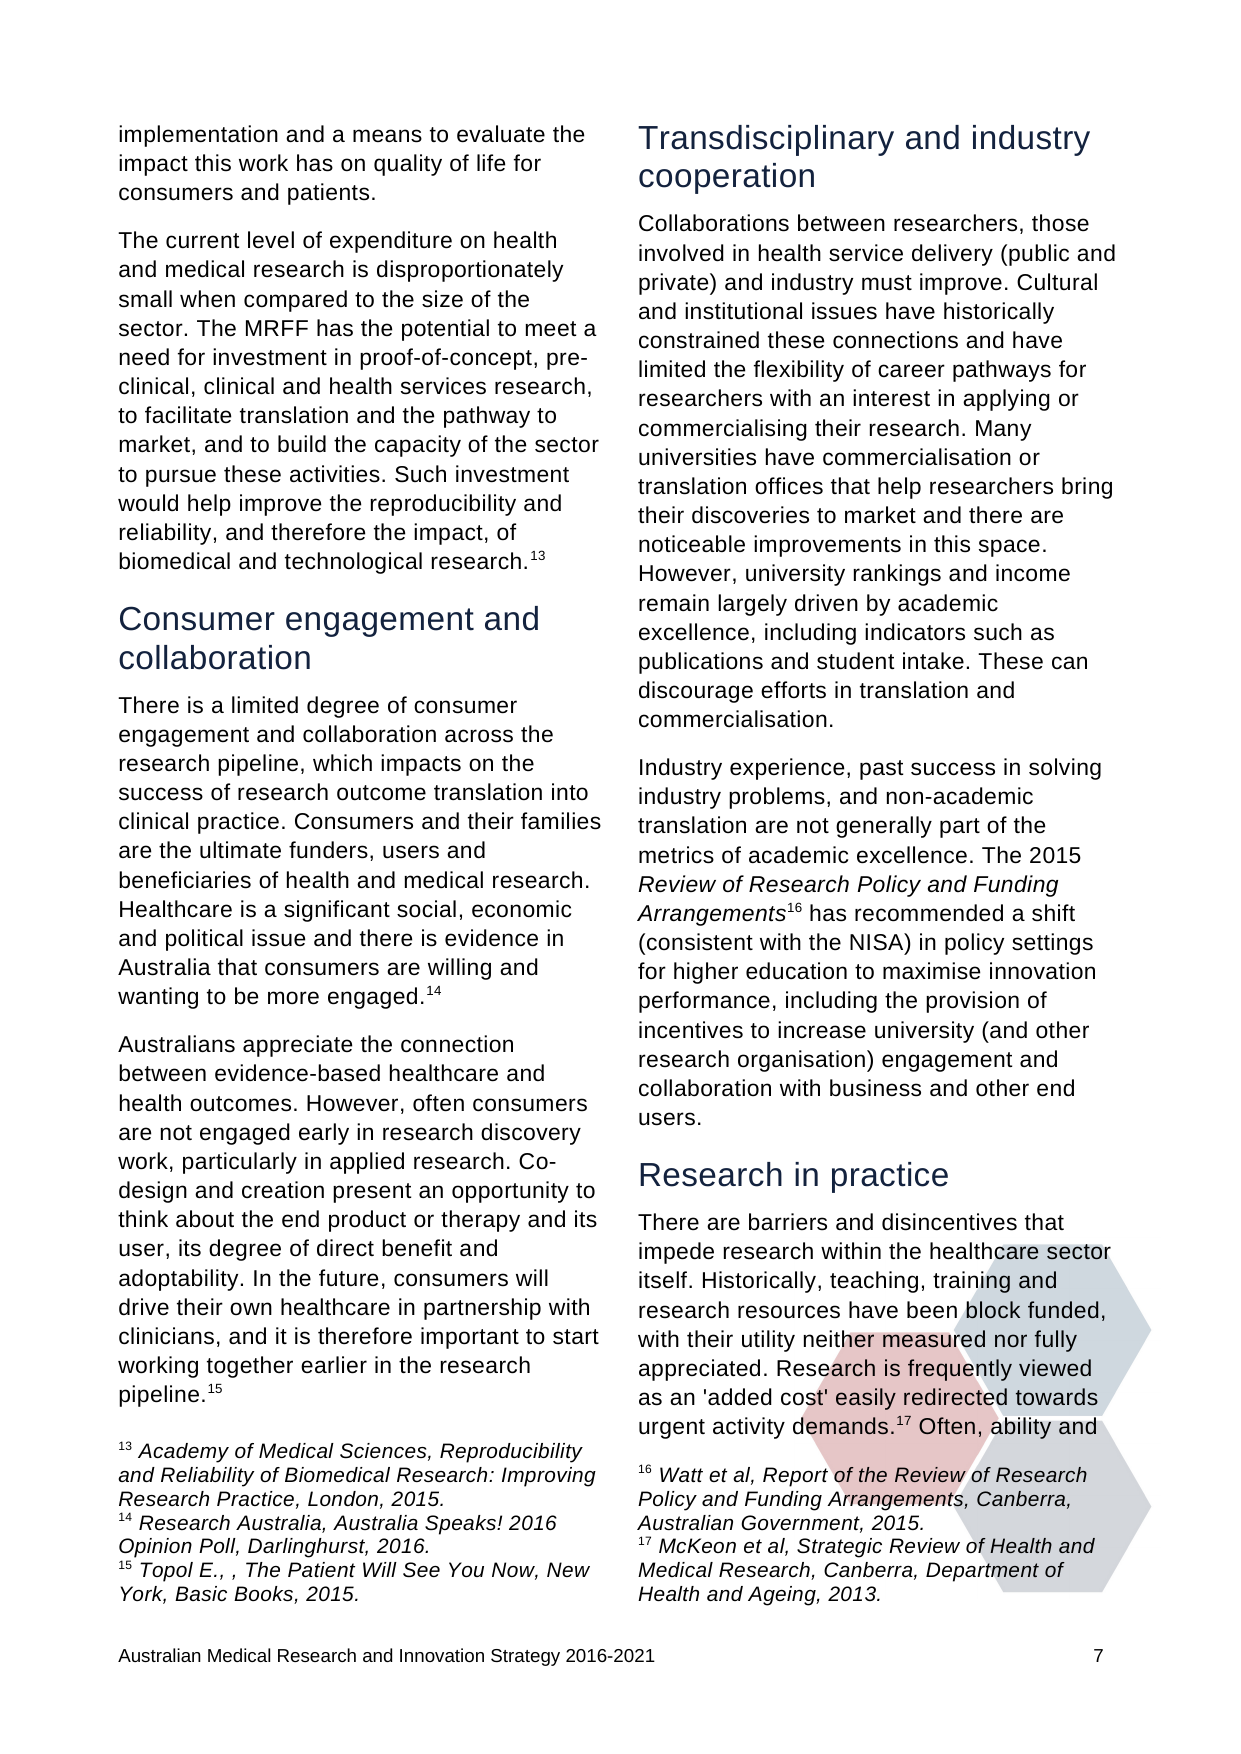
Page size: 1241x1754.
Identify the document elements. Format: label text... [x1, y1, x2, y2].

picture [794, 1237, 1161, 1599]
text Industry experience, past success in solving industry problems, and non-academic translation are not generally part of the metrics of academic excellence. The 2015 Review of Research Policy and Funding Arrangements has recommended a shift (consistent with the NISA) in policy settings for higher education to maximise innovation performance, including the provision of incentives to increase university (and other research organisation) engagement and collaboration with business and other end users. [638, 751, 1122, 1130]
picture [795, 1591, 801, 1599]
picture [843, 1588, 850, 1599]
text Collaborations between researchers, those involved in health service delivery (public and private) and industry must improve. Cultural and institutional issues have historically constrained these connections and have limited the flexibility of career pathways for researchers with an interest in applying or commercialising their research. Many universities have commercialisation or translation offices that help researchers bring their discoveries to market and there are noticeable improvements in this space. However, university rankings and income remain largely driven by academic excellence, including indicators such as publications and student intake. These can discourage efforts in translation and commercialisation. [638, 207, 1122, 732]
text The current level of expenditure on health and medical research is disproportionately small when compared to the size of the sector. The MRFF has the potential to meet a need for investment in proof-of-concept, pre-clinical, clinical and health services research, to facilitate translation and the pathway to market, and to build the capacity of the sector to pursue these activities. Such investment would help improve the reproducibility and reliability, and therefore the impact, of biomedical and technological research. [118, 224, 602, 574]
picture [794, 1472, 799, 1481]
text Australians appreciate the connection between evidence-based healthcare and health outcomes. However, often consumers are not engaged early in research discovery work, particularly in applied research. Co-design and creation present an opportunity to think about the end product or therapy and its user, its degree of direct benefit and adoptability. In the future, consumers will drive their own healthcare in partnership with clinicians, and it is therefore important to start working together earlier in the research pipeline. [118, 1028, 602, 1407]
text Research in practice [638, 1155, 1122, 1194]
text Consumer engagement and collaboration [118, 599, 602, 676]
text Transdisciplinary and industry cooperation [638, 118, 1122, 195]
text There is a limited degree of consumer engagement and collaboration across the research pipeline, which impacts on the success of research outcome translation into clinical practice. Consumers and their families are the ultimate funders, users and beneficiaries of health and medical research. Healthcare is a significant social, economic and political issue and there is evidence in Australia that consumers are willing and wanting to be more engaged. [118, 689, 602, 1009]
